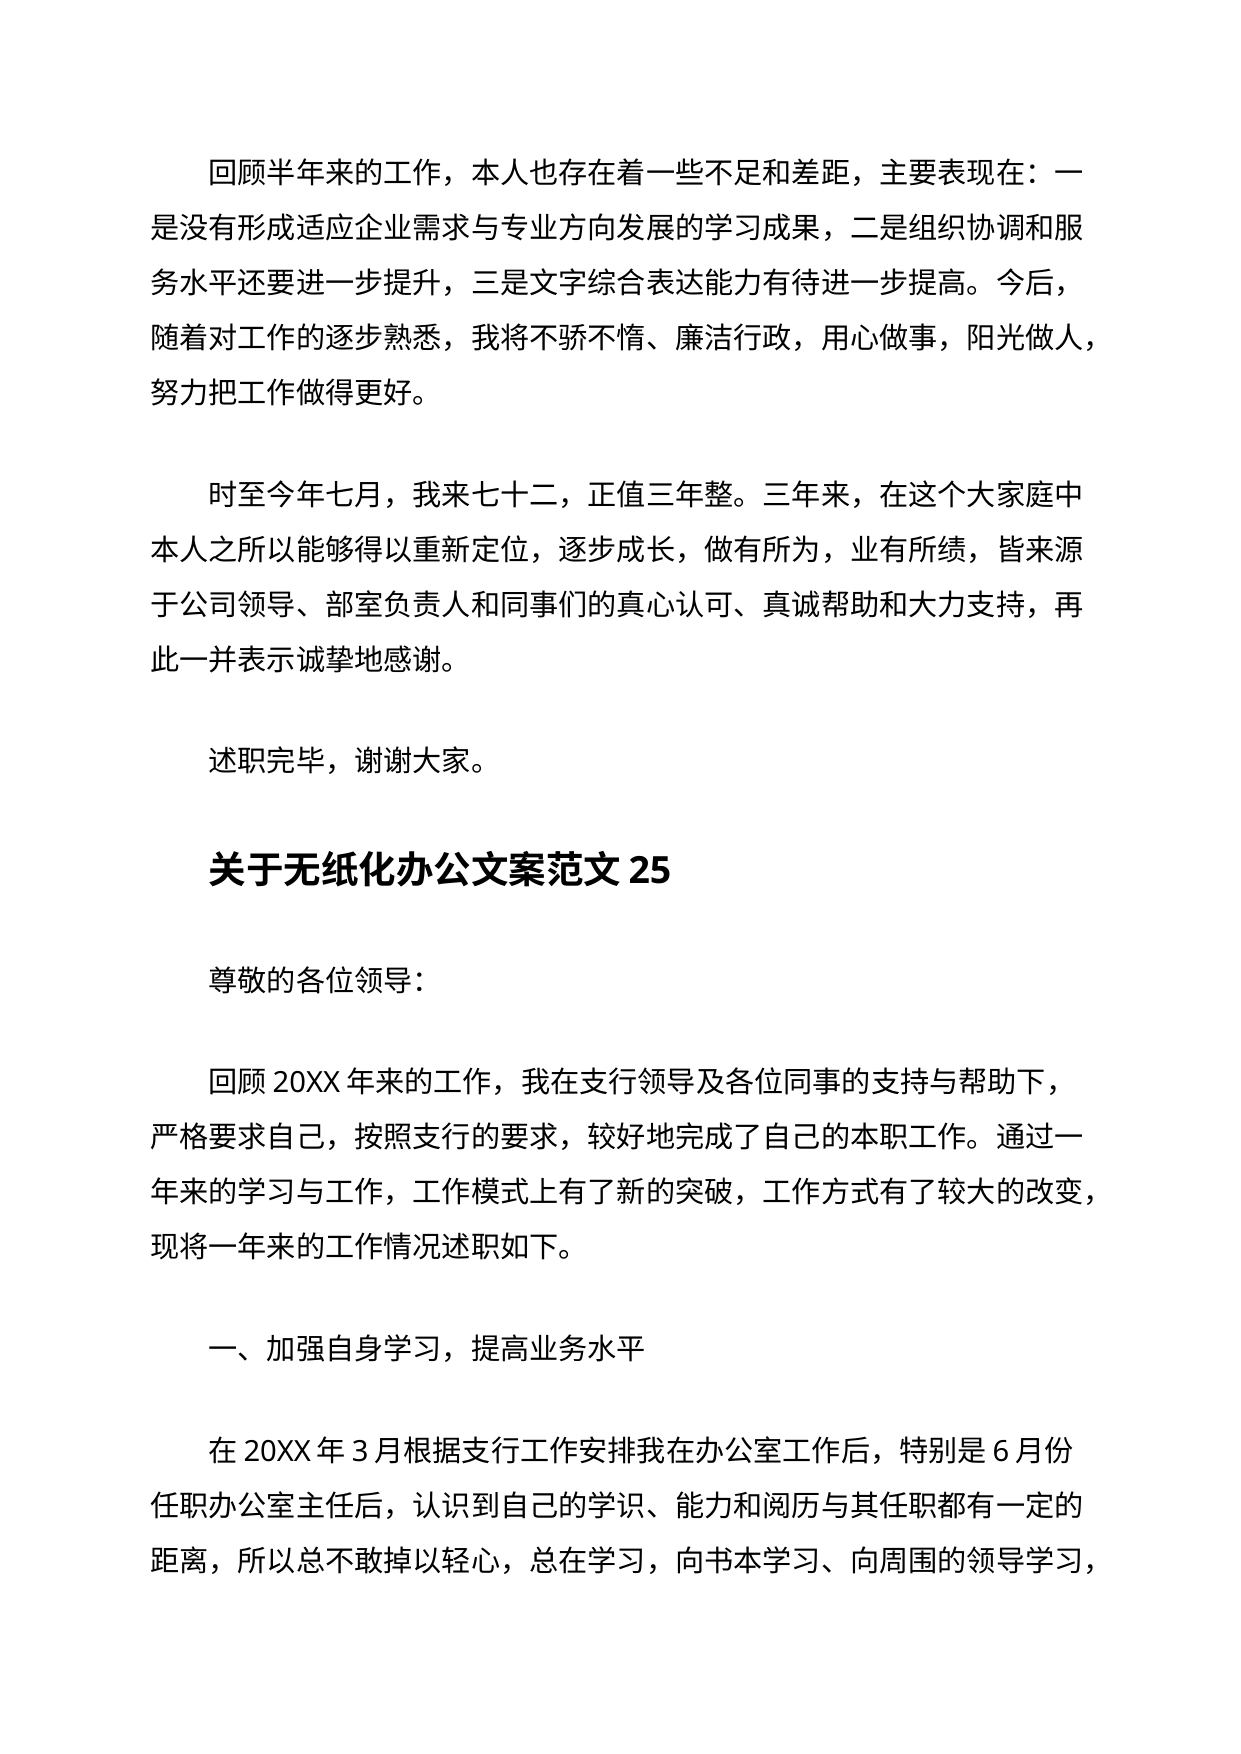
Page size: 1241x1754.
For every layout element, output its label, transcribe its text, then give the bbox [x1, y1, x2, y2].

text 回顾半年来的工作，本人也存在着一些不足和差距，主要表现在：一是没有形成适应企业需求与专业方向发展的学习成果，二是组织协调和服务水平还要进一步提升，三是文字综合表达能力有待进一步提高。今后，随着对工作的逐步熟悉，我将不骄不惰、廉洁行政，用心做事，阳光做人，努力把工作做得更好。 [150, 150, 1090, 412]
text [150, 1427, 1090, 1579]
text 尊敬的各位领导： [150, 957, 1090, 999]
text 一、加强自身学习，提高业务水平 [150, 1326, 1090, 1368]
text 时至今年七月，我来七十二，正值三年整。三年来，在这个大家庭中本人之所以能够得以重新定位，逐步成长，做有所为，业有所绩，皆来源于公司领导、部室负责人和同事们的真心认可、真诚帮助和大力支持，再此一并表示诚挚地感谢。 [150, 471, 1090, 678]
text 述职完毕，谢谢大家。 [150, 738, 1090, 780]
text 关于无纸化办公文案范文25 [150, 839, 1090, 894]
text 回顾20XX年来的工作，我在支行领导及各位同事的支持与帮助下，严格要求自己，按照支行的要求，较好地完成了自己的本职工作。通过一年来的学习与工作，工作模式上有了新的突破，工作方式有了较大的改变，现将一年来的工作情况述职如下。 [150, 1059, 1090, 1266]
